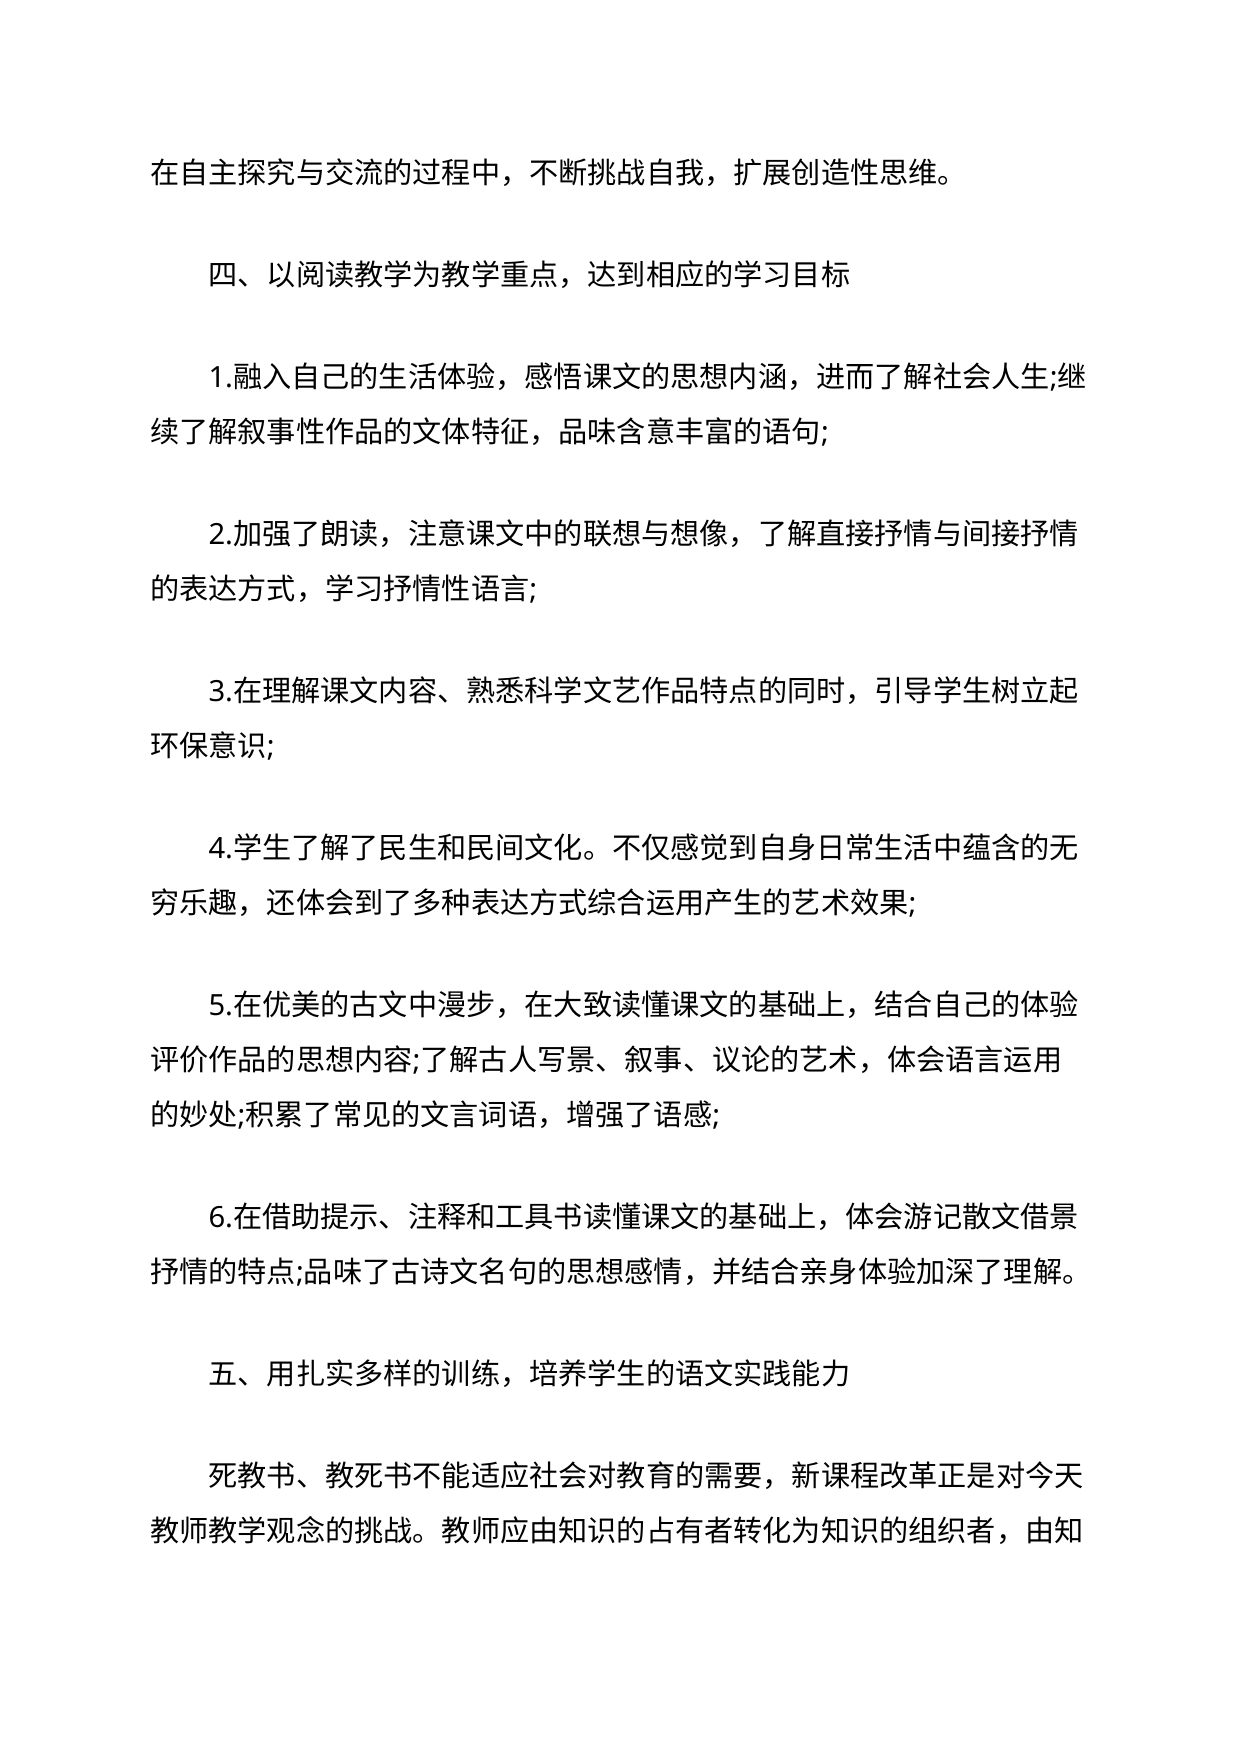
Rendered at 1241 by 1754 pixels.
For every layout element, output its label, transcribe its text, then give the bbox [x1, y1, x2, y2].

text 五、用扎实多样的训练，培养学生的语文实践能力 [150, 1350, 1090, 1393]
text 四、以阅读教学为教学重点，达到相应的学习目标 [150, 252, 1090, 294]
text 3.在理解课文内容、熟悉科学文艺作品特点的同时，引导学生树立起环保意识; [150, 667, 1090, 765]
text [150, 1452, 1090, 1549]
text 5.在优美的古文中漫步，在大致读懂课文的基础上，结合自己的体验评价作品的思想内容;了解古人写景、叙事、议论的艺术，体会语言运用的妙处;积累了常见的文言词语，增强了语感; [150, 981, 1090, 1134]
text 2.加强了朗读，注意课文中的联想与想像，了解直接抒情与间接抒情的表达方式，学习抒情性语言; [150, 511, 1090, 608]
text 6.在借助提示、注释和工具书读懂课文的基础上，体会游记散文借景抒情的特点;品味了古诗文名句的思想感情，并结合亲身体验加深了理解。 [150, 1193, 1090, 1291]
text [150, 150, 1090, 192]
text 4.学生了解了民生和民间文化。不仅感觉到自身日常生活中蕴含的无穷乐趣，还体会到了多种表达方式综合运用产生的艺术效果; [150, 824, 1090, 922]
text 1.融入自己的生活体验，感悟课文的思想内涵，进而了解社会人生;继续了解叙事性作品的文体特征，品味含意丰富的语句; [150, 353, 1090, 451]
